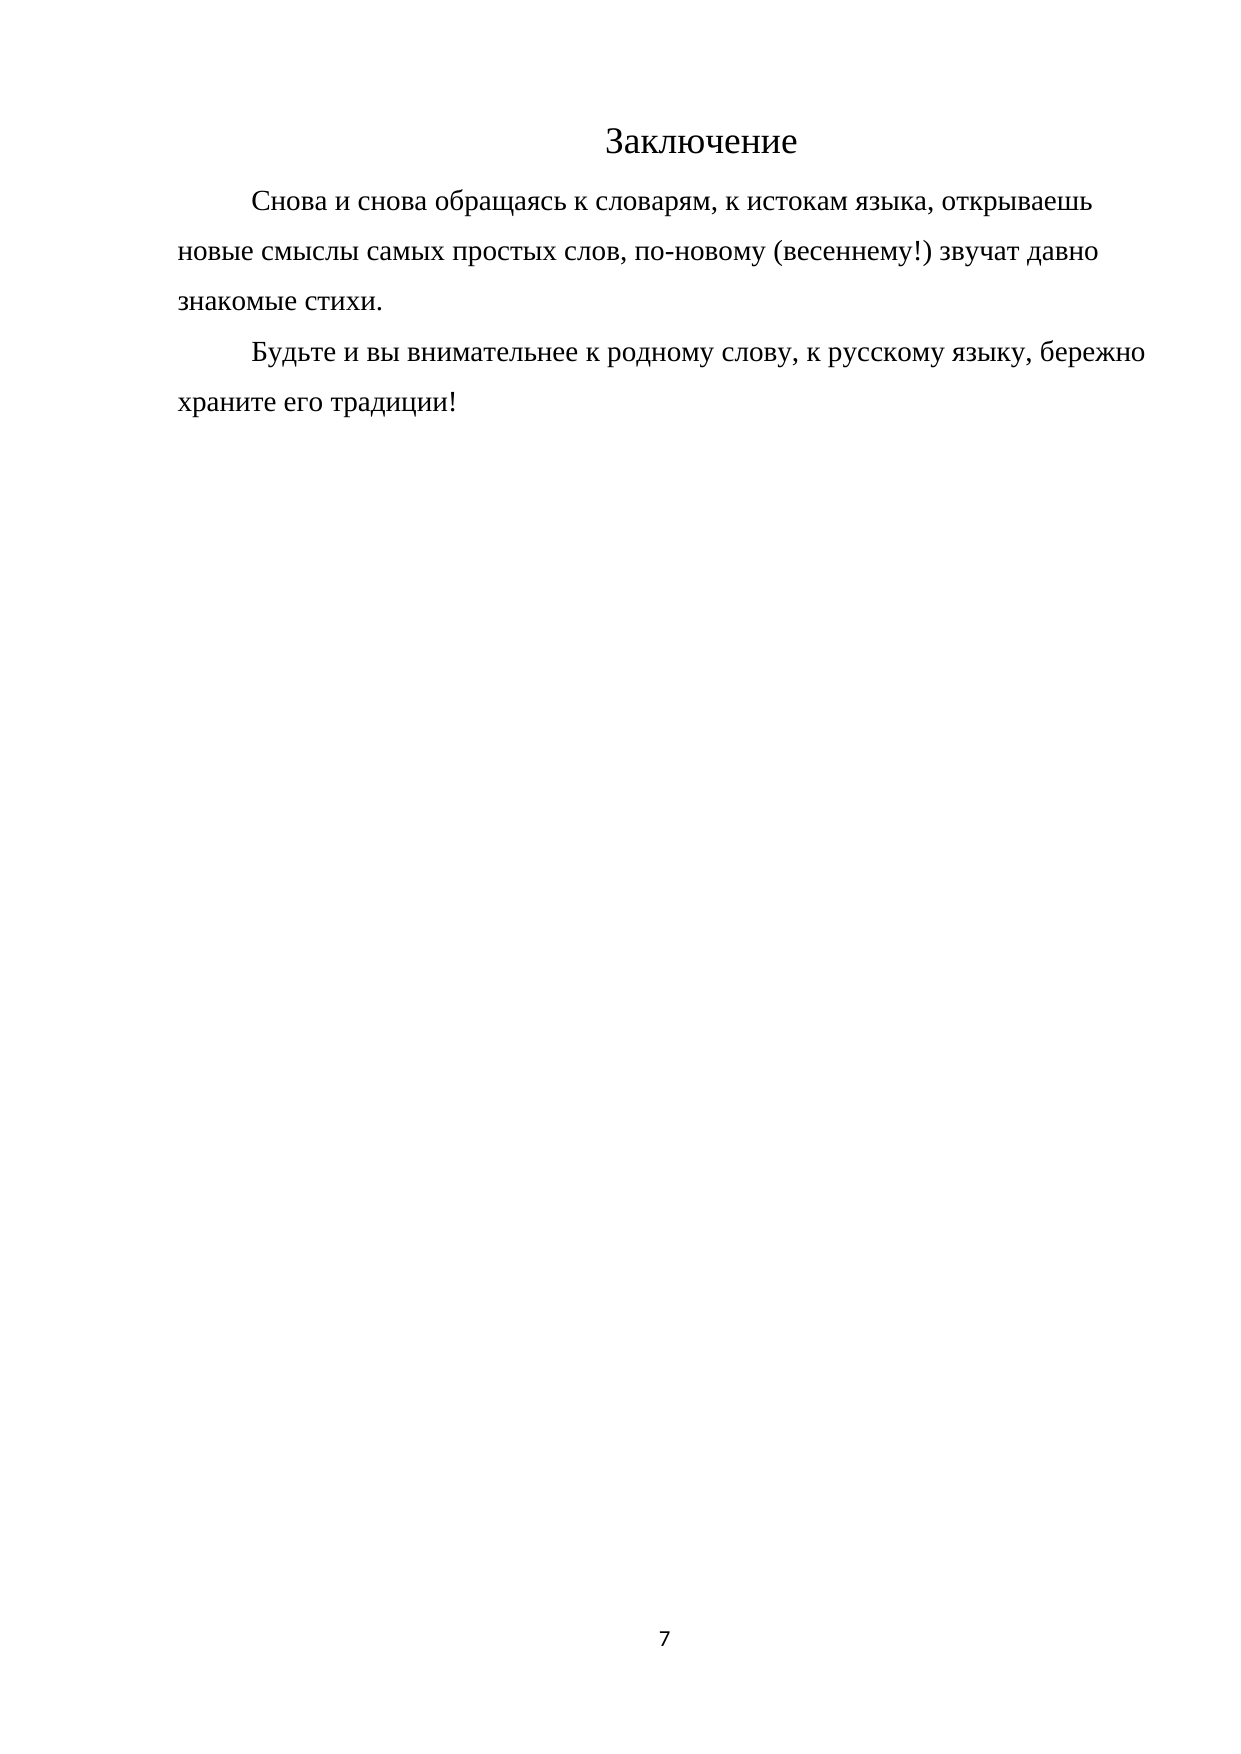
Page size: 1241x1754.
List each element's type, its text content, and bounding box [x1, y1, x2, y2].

text Заключение [177, 118, 1152, 161]
text Будьте и вы внимательнее к родному слову, к русскому языку, бережно храните его традиции! [177, 334, 1152, 418]
text Снова и снова обращаясь к словарям, к истокам языка, открываешь новые смыслы самых простых слов, по-новому (весеннему!) звучат давно знакомые стихи. [177, 183, 1152, 317]
